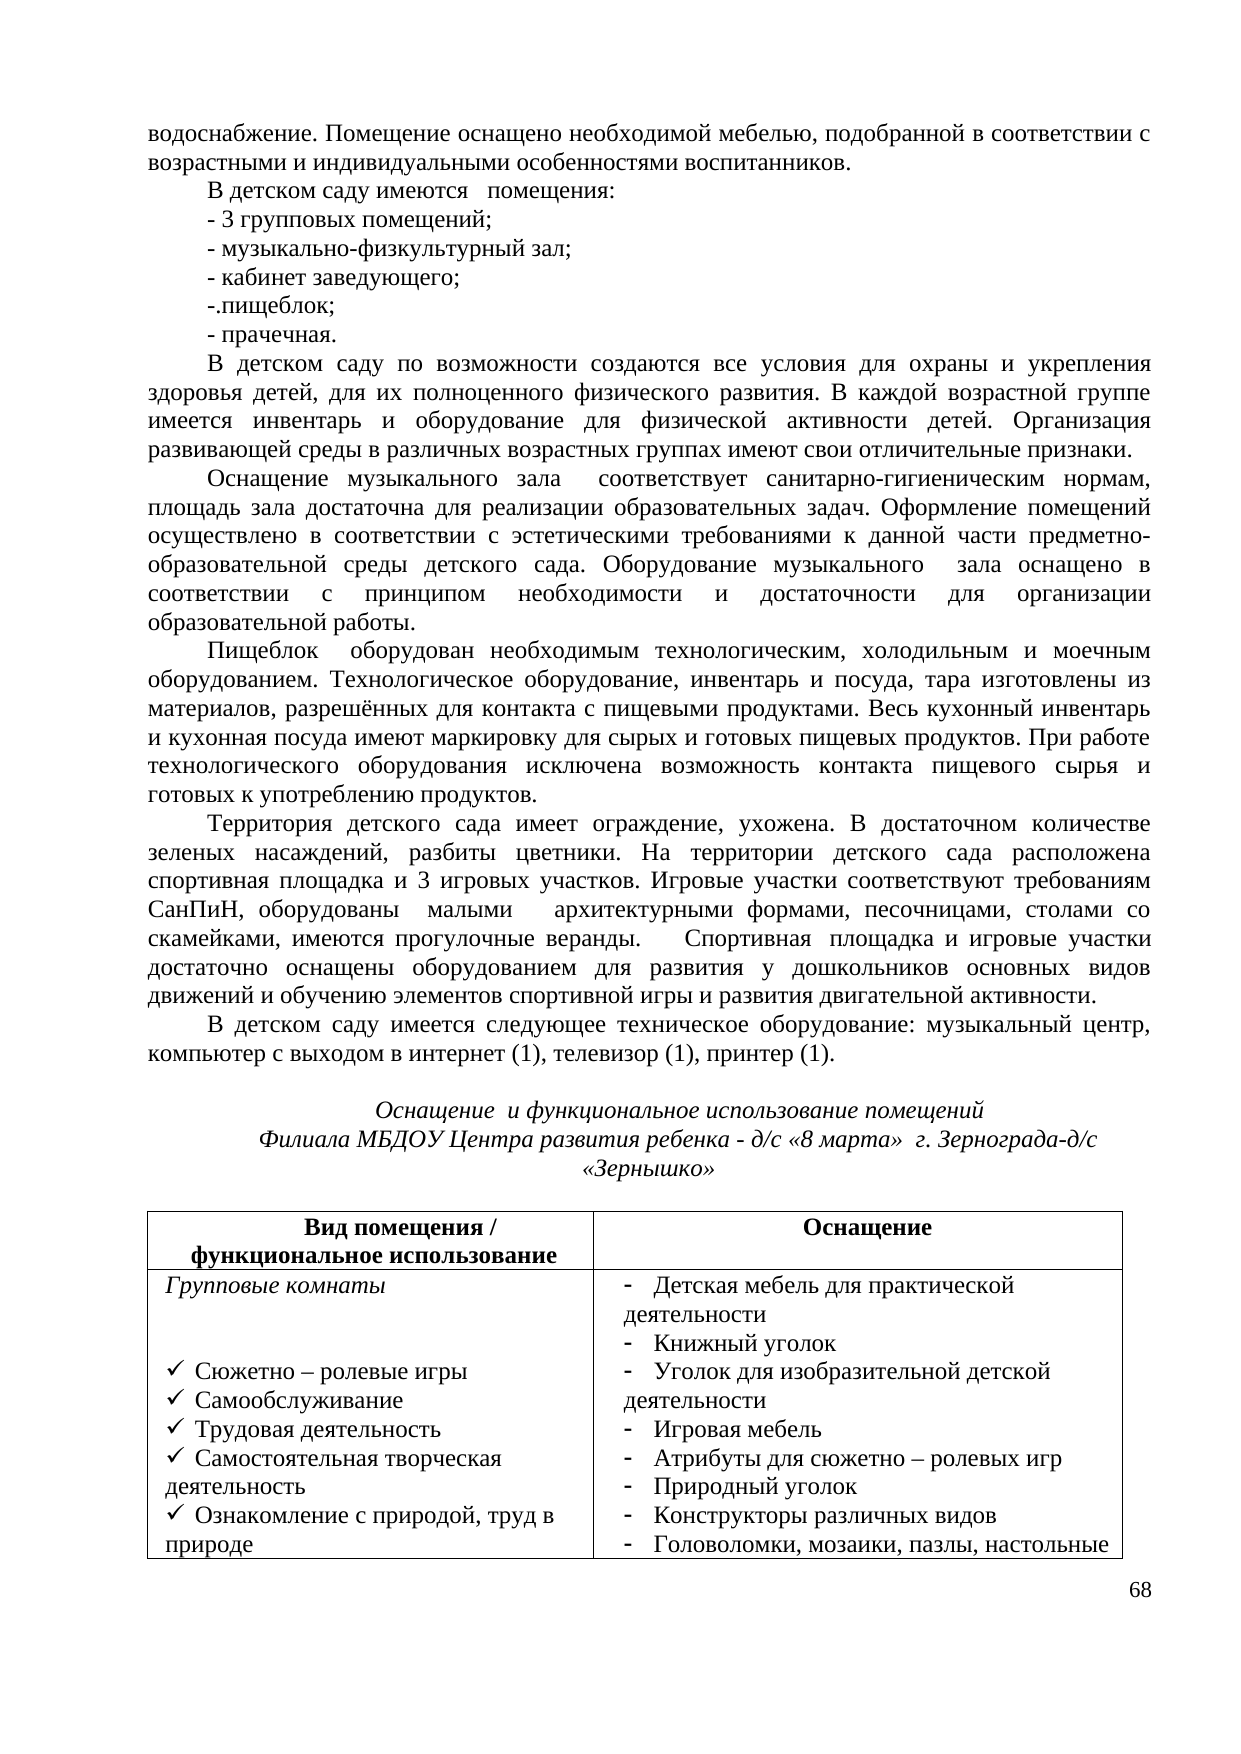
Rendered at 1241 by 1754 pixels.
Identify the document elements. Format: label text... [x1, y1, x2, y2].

text Пищеблок оборудован необходимым технологическим, холодильным и моечным оборудованием. Технологическое оборудование, инвентарь и посуда, тара изготовлены из материалов, разрешённых для контакта с пищевыми продуктами. Весь кухонный инвентарь и кухонная посуда имеют маркировку для сырых и готовых пищевых продуктов. При работе технологического оборудования исключена возможность контакта пищевого сырья и готовых к употреблению продуктов. [148, 636, 1152, 808]
text - кабинет заведующего; [148, 262, 1152, 291]
text В детском саду по возможности создаются все условия для охраны и укрепления здоровья детей, для их полноценного физического развития. В каждой возрастной группе имеется инвентарь и оборудование для физической активности детей. Организация развивающей среды в различных возрастных группах имеют свои отличительные признаки. [148, 348, 1152, 463]
text Оснащение музыкального зала соответствует санитарно-гигиеническим нормам, площадь зала достаточна для реализации образовательных задач. Оформление помещений осуществлено в соответствии с эстетическими требованиями к данной части предметно-образовательной среды детского сада. Оборудование музыкального зала оснащено в соответствии с принципом необходимости и достаточности для организации образовательной работы. [148, 463, 1152, 636]
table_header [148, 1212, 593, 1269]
text Оснащение и функциональное использование помещений [148, 1096, 1152, 1124]
text В детском саду имеются помещения: [148, 176, 1152, 204]
text - музыкально-физкультурный зал; [148, 233, 1152, 262]
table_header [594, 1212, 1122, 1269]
text Филиала МБДОУ Центра развития ребенка - д/с «8 марта» г. Зернограда-д/с «Зернышко» [148, 1124, 1152, 1182]
text - 3 групповых помещений; [148, 204, 1152, 233]
text В детском саду имеется следующее техническое оборудование: музыкальный центр, компьютер с выходом в интернет (1), телевизор (1), принтер (1). [148, 1009, 1152, 1067]
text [148, 118, 1152, 176]
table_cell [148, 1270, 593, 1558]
text -.пищеблок; [148, 291, 1152, 319]
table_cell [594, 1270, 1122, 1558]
text - прачечная. [148, 319, 1152, 348]
text Территория детского сада имеет ограждение, ухожена. В достаточном количестве зеленых насаждений, разбиты цветники. На территории детского сада расположена спортивная площадка и 3 игровых участков. Игровые участки соответствуют требованиям СанПиН, оборудованы малыми архитектурными формами, песочницами, столами со скамейками, имеются прогулочные веранды. Спортивная площадка и игровые участки достаточно оснащены оборудованием для развития у дошкольников основных видов движений и обучению элементов спортивной игры и развития двигательной активности. [148, 808, 1152, 1009]
